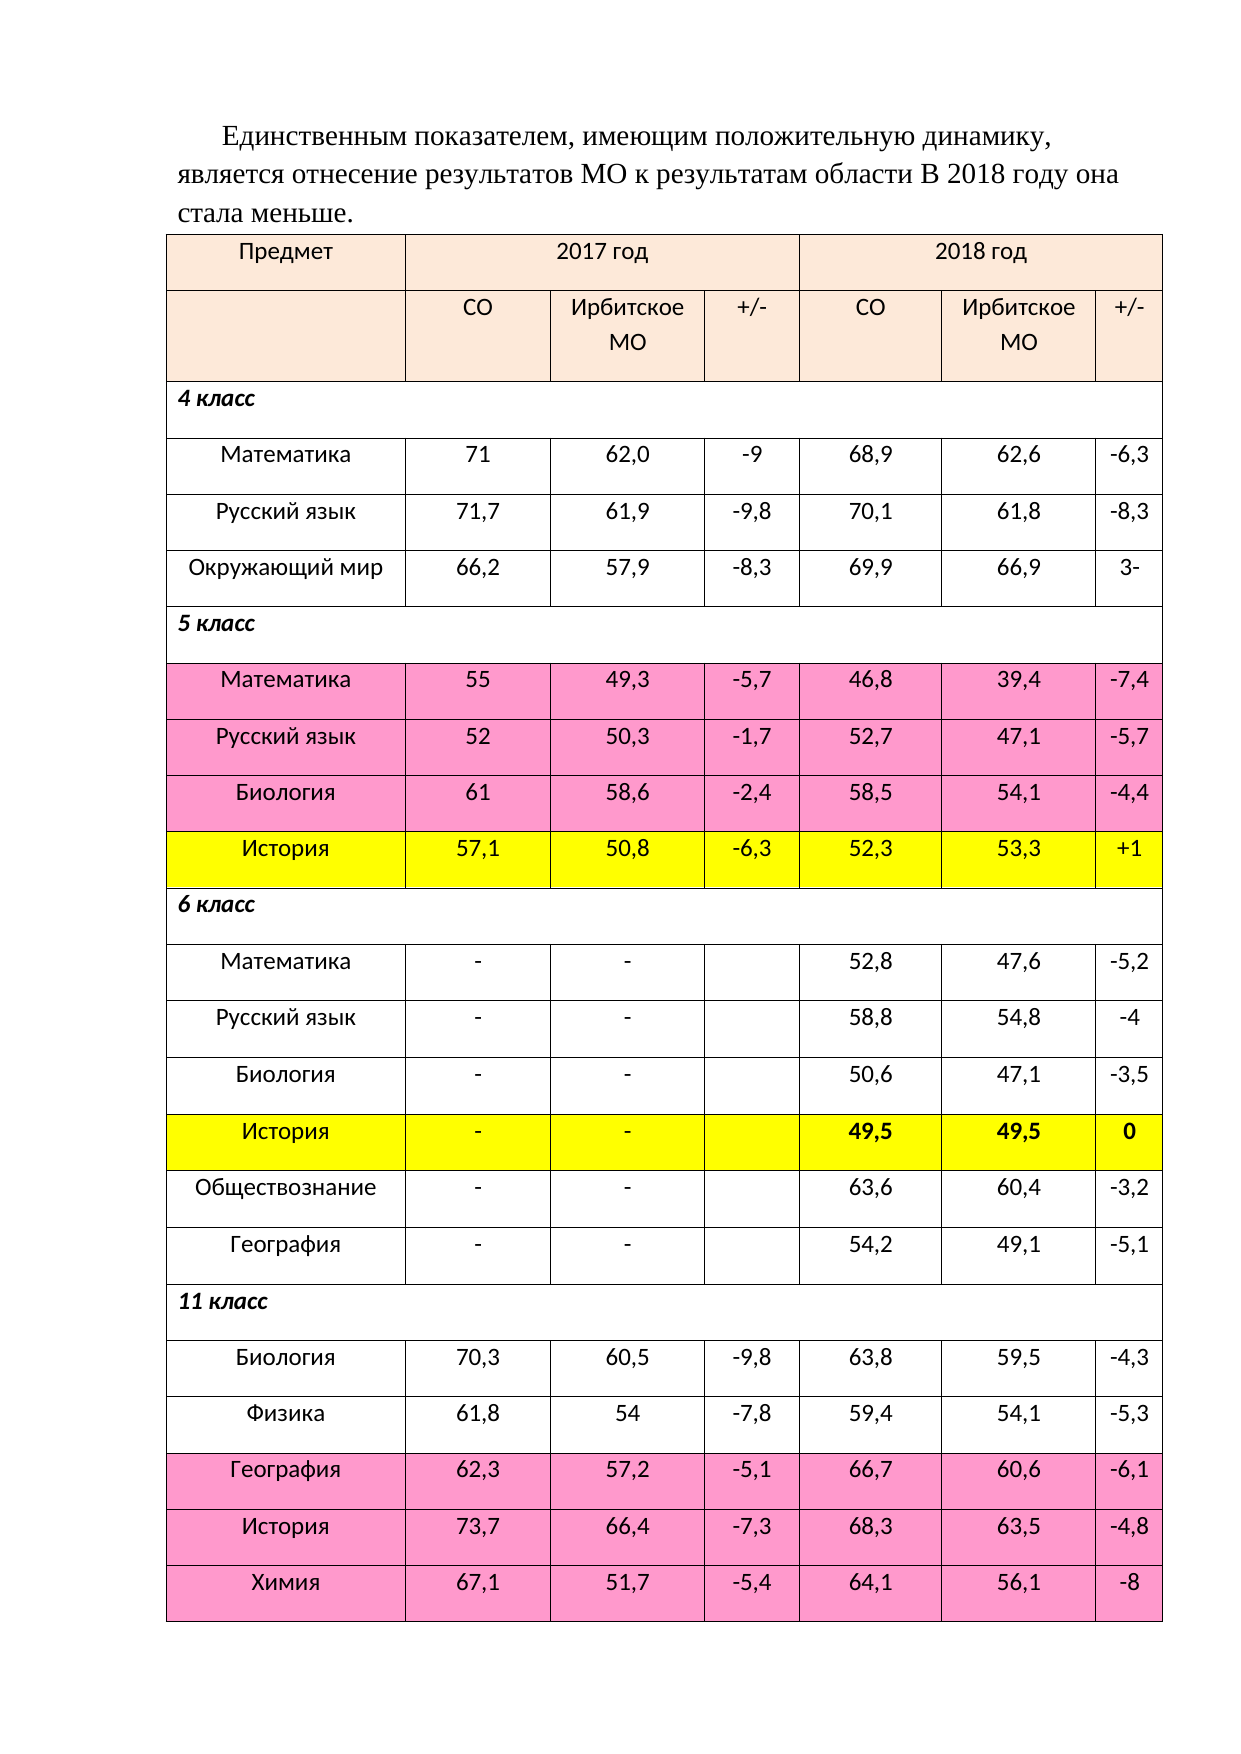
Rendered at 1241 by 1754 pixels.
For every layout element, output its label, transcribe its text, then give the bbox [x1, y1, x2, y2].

table_cell 54,2 [800, 1228, 941, 1284]
table_cell 62,6 [942, 439, 1095, 494]
table_cell [705, 1115, 799, 1170]
table_cell -5,7 [705, 664, 799, 719]
table_cell 60,5 [551, 1341, 704, 1396]
table_cell - [406, 1228, 550, 1284]
table_cell -6,1 [1096, 1454, 1162, 1509]
table_cell 52,7 [800, 720, 941, 775]
table_cell 11 класс [167, 1285, 1162, 1340]
table_cell -2,4 [705, 776, 799, 831]
table_cell 52,3 [800, 832, 941, 887]
table_cell 53,3 [942, 832, 1095, 887]
table_cell 47,1 [942, 720, 1095, 775]
table_cell Ирбитское МО [551, 291, 704, 381]
table_cell Биология [167, 1058, 405, 1114]
table_cell [705, 1171, 799, 1227]
table_cell 49,5 [942, 1115, 1095, 1170]
table_cell 0 [1096, 1115, 1162, 1170]
table_cell 60,4 [942, 1171, 1095, 1227]
table_cell -5,1 [705, 1454, 799, 1509]
table_cell Математика [167, 945, 405, 1000]
table_cell [705, 1058, 799, 1114]
table_cell Русский язык [167, 720, 405, 775]
table_cell -5,3 [1096, 1397, 1162, 1452]
table_cell +/- [1096, 291, 1162, 381]
table_cell Обществознание [167, 1171, 405, 1227]
text Единственным показателем, имеющим положительную динамику, является отнесение результатов МО к результатам области В 2018 году она стала меньше. [177, 118, 1152, 229]
table_cell 6 класс [167, 889, 1162, 944]
table_cell 54 [551, 1397, 704, 1452]
table_cell 5 класс [167, 607, 1162, 662]
table_cell 54,1 [942, 776, 1095, 831]
table_header Предмет [167, 235, 405, 290]
table_cell -6,3 [705, 832, 799, 887]
table_cell -5,1 [1096, 1228, 1162, 1284]
table_cell -7,8 [705, 1397, 799, 1452]
table_cell - [551, 1228, 704, 1284]
table_cell История [167, 1115, 405, 1170]
table_cell 64,1 [800, 1566, 941, 1621]
table_cell Биология [167, 1341, 405, 1396]
table_cell 51,7 [551, 1566, 704, 1621]
table_cell 69,9 [800, 551, 941, 606]
table_cell -5,2 [1096, 945, 1162, 1000]
table_cell 66,7 [800, 1454, 941, 1509]
table_cell [167, 291, 405, 381]
table_cell 71,7 [406, 495, 550, 550]
table_cell - [551, 1115, 704, 1170]
table_cell 68,3 [800, 1510, 941, 1565]
table_cell Физика [167, 1397, 405, 1452]
table_cell 3- [1096, 551, 1162, 606]
table_cell Математика [167, 439, 405, 494]
table_cell - [406, 1115, 550, 1170]
table_cell 66,2 [406, 551, 550, 606]
table_cell 4 класс [167, 382, 1162, 437]
table_cell -6,3 [1096, 439, 1162, 494]
table_cell - [406, 1001, 550, 1057]
table_cell История [167, 1510, 405, 1565]
table_cell - [406, 1171, 550, 1227]
table_header 2018 год [800, 235, 1162, 290]
table_cell - [551, 1171, 704, 1227]
table_cell История [167, 832, 405, 887]
table_cell 46,8 [800, 664, 941, 719]
table_cell 52,8 [800, 945, 941, 1000]
table_cell 61,8 [406, 1397, 550, 1452]
table_cell 50,3 [551, 720, 704, 775]
table_cell Русский язык [167, 1001, 405, 1057]
table_cell -7,4 [1096, 664, 1162, 719]
table_cell [705, 1001, 799, 1057]
table_cell -8,3 [1096, 495, 1162, 550]
table_cell -3,2 [1096, 1171, 1162, 1227]
table_cell [705, 1228, 799, 1284]
table_cell -8 [1096, 1566, 1162, 1621]
table_header 2017 год [406, 235, 799, 290]
table_cell - [551, 945, 704, 1000]
table_cell - [406, 1058, 550, 1114]
table_cell 52 [406, 720, 550, 775]
table_cell 71 [406, 439, 550, 494]
table_cell 62,3 [406, 1454, 550, 1509]
table_cell СО [406, 291, 550, 381]
table_cell Ирбитское МО [942, 291, 1095, 381]
table_cell +/- [705, 291, 799, 381]
table_cell +1 [1096, 832, 1162, 887]
table_cell 63,5 [942, 1510, 1095, 1565]
table_cell - [551, 1001, 704, 1057]
table_cell 61,9 [551, 495, 704, 550]
table_cell 47,6 [942, 945, 1095, 1000]
table_cell -4,8 [1096, 1510, 1162, 1565]
table_cell 61 [406, 776, 550, 831]
table_cell Русский язык [167, 495, 405, 550]
table_cell -4,3 [1096, 1341, 1162, 1396]
table_cell 57,2 [551, 1454, 704, 1509]
table_cell -1,7 [705, 720, 799, 775]
table_cell 59,4 [800, 1397, 941, 1452]
table_cell 60,6 [942, 1454, 1095, 1509]
table_cell -4,4 [1096, 776, 1162, 831]
table_cell Математика [167, 664, 405, 719]
table_cell Окружающий мир [167, 551, 405, 606]
table_cell 49,1 [942, 1228, 1095, 1284]
table_cell География [167, 1228, 405, 1284]
table_cell Химия [167, 1566, 405, 1621]
table_cell 57,1 [406, 832, 550, 887]
table_cell 58,6 [551, 776, 704, 831]
table_cell 67,1 [406, 1566, 550, 1621]
table_cell География [167, 1454, 405, 1509]
table_cell 70,3 [406, 1341, 550, 1396]
table_cell 50,6 [800, 1058, 941, 1114]
table_cell 49,3 [551, 664, 704, 719]
table_cell 63,8 [800, 1341, 941, 1396]
table_cell 47,1 [942, 1058, 1095, 1114]
table_cell 66,9 [942, 551, 1095, 606]
table_cell -8,3 [705, 551, 799, 606]
table_cell -9,8 [705, 495, 799, 550]
table_cell 58,8 [800, 1001, 941, 1057]
table_cell 66,4 [551, 1510, 704, 1565]
table_cell 63,6 [800, 1171, 941, 1227]
table_cell 54,1 [942, 1397, 1095, 1452]
table_cell -4 [1096, 1001, 1162, 1057]
table_cell -9 [705, 439, 799, 494]
table_cell 57,9 [551, 551, 704, 606]
table_cell Биология [167, 776, 405, 831]
table_cell -5,4 [705, 1566, 799, 1621]
table_cell -9,8 [705, 1341, 799, 1396]
table_cell 50,8 [551, 832, 704, 887]
table_cell 59,5 [942, 1341, 1095, 1396]
table_cell СО [800, 291, 941, 381]
table_cell - [551, 1058, 704, 1114]
table_cell 70,1 [800, 495, 941, 550]
table_cell [705, 945, 799, 1000]
table_cell - [406, 945, 550, 1000]
table_cell 62,0 [551, 439, 704, 494]
table_cell 55 [406, 664, 550, 719]
table_cell 54,8 [942, 1001, 1095, 1057]
table_cell 68,9 [800, 439, 941, 494]
table_cell -3,5 [1096, 1058, 1162, 1114]
table_cell 58,5 [800, 776, 941, 831]
table_cell 39,4 [942, 664, 1095, 719]
table_cell 56,1 [942, 1566, 1095, 1621]
table_cell -7,3 [705, 1510, 799, 1565]
table_cell 61,8 [942, 495, 1095, 550]
table_cell 49,5 [800, 1115, 941, 1170]
table_cell -5,7 [1096, 720, 1162, 775]
table_cell 73,7 [406, 1510, 550, 1565]
